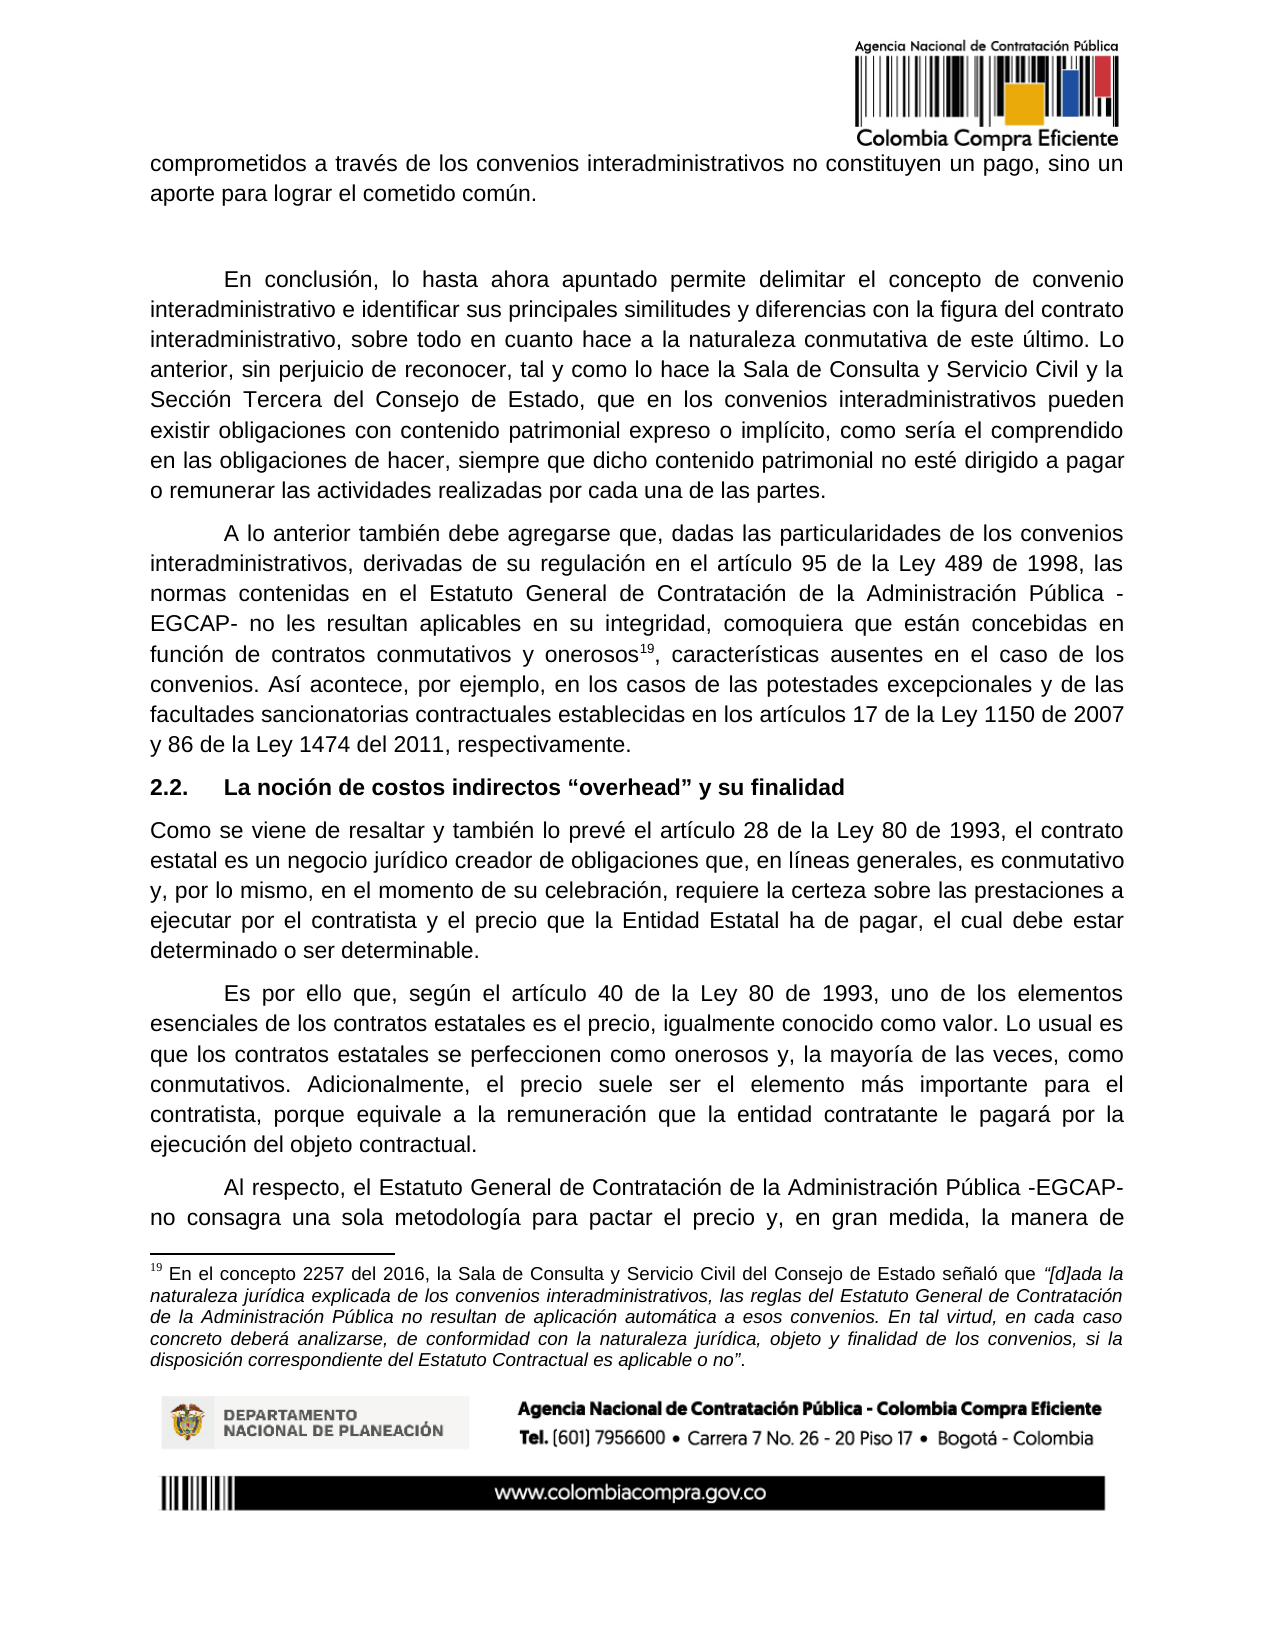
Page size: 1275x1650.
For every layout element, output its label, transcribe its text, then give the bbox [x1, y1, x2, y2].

picture [848, 35, 1125, 150]
text En conclusión, lo hasta ahora apuntado permite delimitar el concepto de convenio interadministrativo e identificar sus principales similitudes y diferencias con la figura del contrato interadministrativo, sobre todo en cuanto hace a la naturaleza conmutativa de este último. Lo anterior, sin perjuicio de reconocer, tal y como lo hace la Sala de Consulta y Servicio Civil y la Sección Tercera del Consejo de Estado, que en los convenios interadministrativos pueden existir obligaciones con contenido patrimonial expreso o implícito, como sería el comprendido en las obligaciones de hacer, siempre que dicho contenido patrimonial no esté dirigido a pagar o remunerar las actividades realizadas por cada una de las partes. [150, 266, 1125, 503]
text A lo anterior también debe agregarse que, dadas las particularidades de los convenios interadministrativos, derivadas de su regulación en el artículo 95 de la Ley 489 de 1998, las normas contenidas en el Estatuto General de Contratación de la Administración Pública -EGCAP- no les resultan aplicables en su integridad, comoquiera que están concebidas en función de contratos conmutativos y onerosos, características ausentes en el caso de los convenios. Así acontece, por ejemplo, en los casos de las potestades excepcionales y de las facultades sancionatorias contractuales establecidas en los artículos 17 de la Ley 1150 de 2007 y 86 de la Ley 1474 del 2011, respectivamente. [150, 520, 1125, 758]
picture [150, 1370, 1116, 1521]
text Es por ello que, según el artículo 40 de la Ley 80 de 1993, uno de los elementos esenciales de los contratos estatales es el precio, igualmente conocido como valor. Lo usual es que los contratos estatales se perfeccionen como onerosos y, la mayoría de las veces, como conmutativos. Adicionalmente, el precio suele ser el elemento más importante para el contratista, porque equivale a la remuneración que la entidad contratante le pagará por la ejecución del objeto contractual. [150, 980, 1125, 1158]
text Como se viene de resaltar y también lo prevé el artículo 28 de la Ley 80 de 1993, el contrato estatal es un negocio jurídico creador de obligaciones que, en líneas generales, es conmutativo y, por lo mismo, en el momento de su celebración, requiere la certeza sobre las prestaciones a ejecutar por el contratista y el precio que la Entidad Estatal ha de pagar, el cual debe estar determinado o ser determinable. [150, 817, 1125, 964]
text 2.2. La noción de costos indirectos “overhead” y su finalidad [150, 774, 1125, 800]
